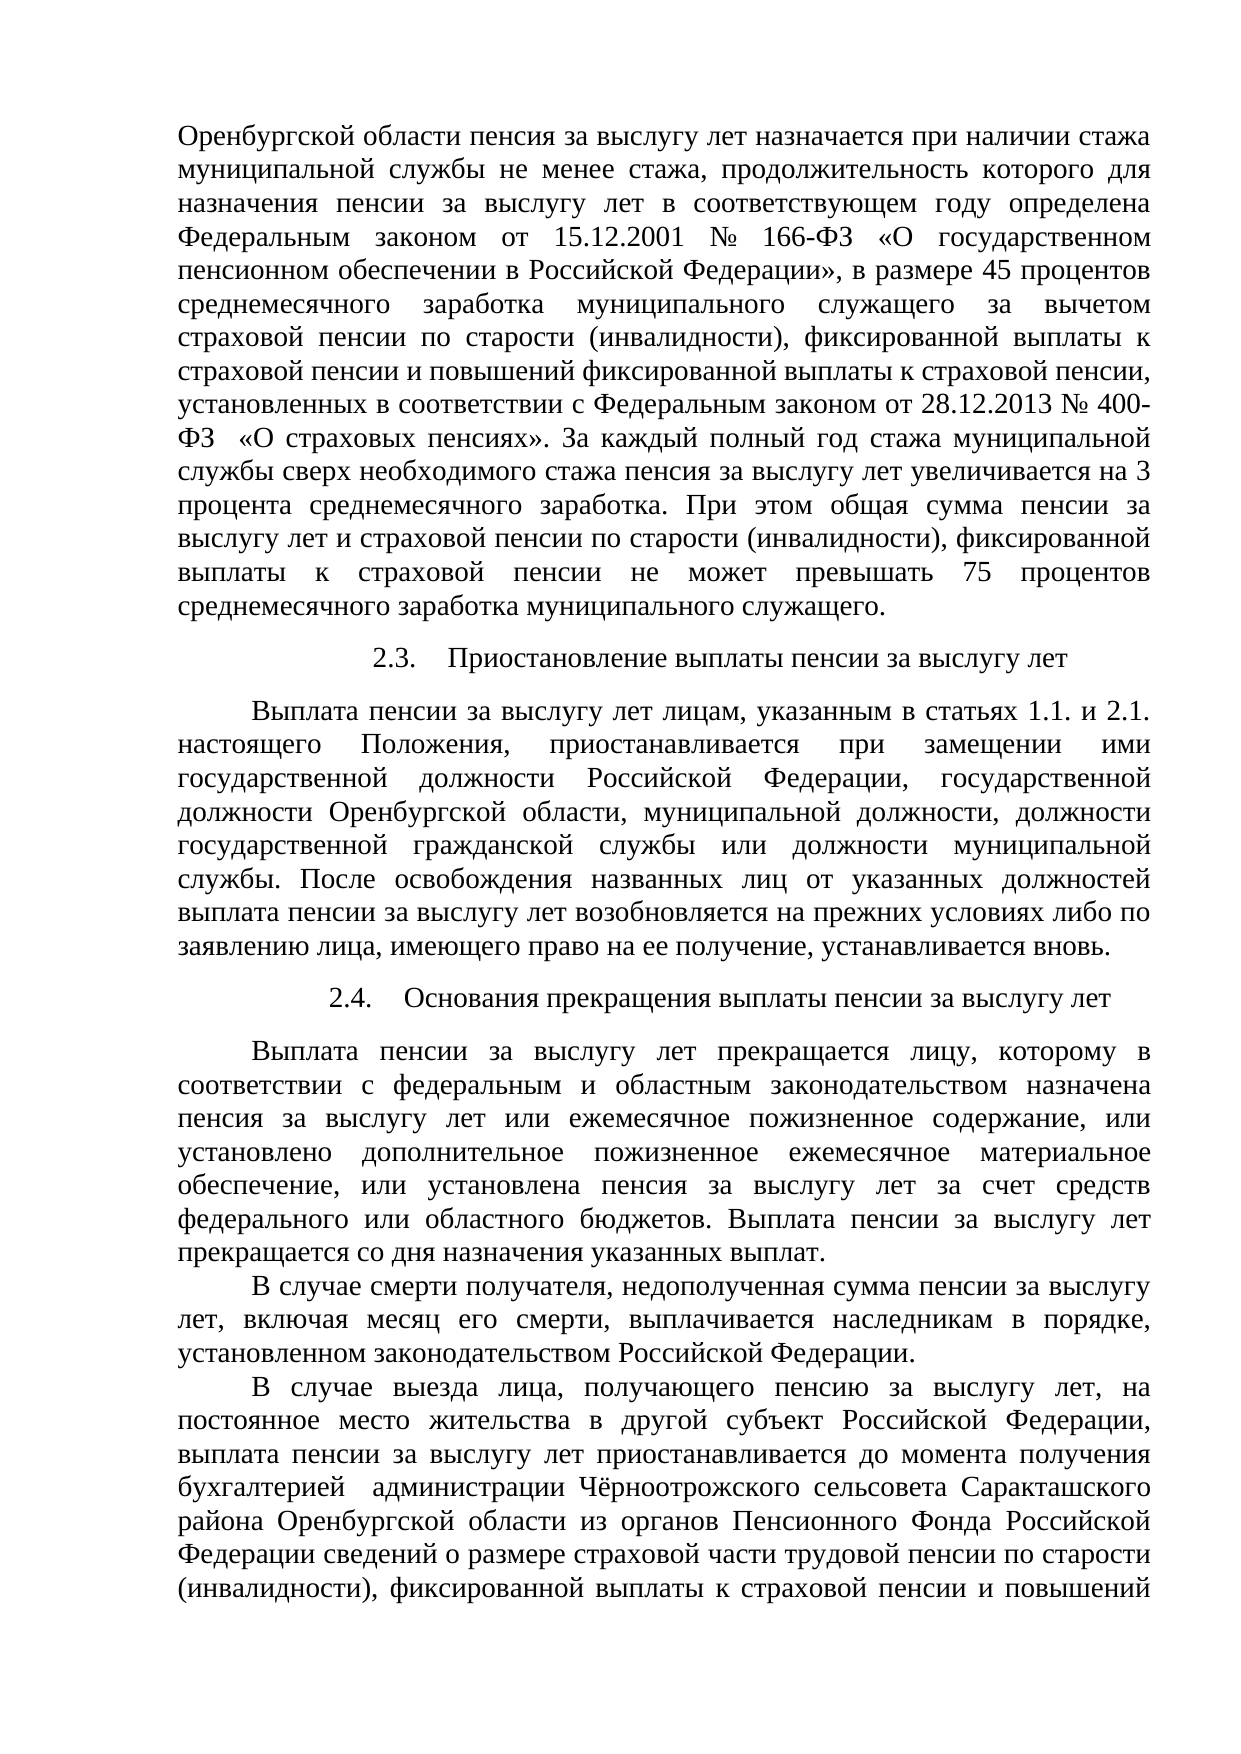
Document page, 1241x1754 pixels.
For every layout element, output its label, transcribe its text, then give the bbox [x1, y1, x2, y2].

list Основания прекращения выплаты пенсии за выслугу лет [288, 981, 1152, 1014]
text В случае смерти получателя, недополученная сумма пенсии за выслугу лет, включая месяц его смерти, выплачивается наследникам в порядке, установленном законодательством Российской Федерации. [177, 1268, 1152, 1369]
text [177, 118, 1152, 621]
text Выплата пенсии за выслугу лет прекращается лицу, которому в соответствии с федеральным и областным законодательством назначена пенсия за выслугу лет или ежемесячное пожизненное содержание, или установлено дополнительное пожизненное ежемесячное материальное обеспечение, или установлена пенсия за выслугу лет за счет средств федерального или областного бюджетов. Выплата пенсии за выслугу лет прекращается со дня назначения указанных выплат. [177, 1033, 1152, 1268]
text Выплата пенсии за выслугу лет лицам, указанным в статьях 1.1. и 2.1. настоящего Положения, приостанавливается при замещении ими государственной должности Российской Федерации, государственной должности Оренбургской области, муниципальной должности, должности государственной гражданской службы или должности муниципальной службы. После освобождения названных лиц от указанных должностей выплата пенсии за выслугу лет возобновляется на прежних условиях либо по заявлению лица, имеющего право на ее получение, устанавливается вновь. [177, 693, 1152, 961]
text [177, 1369, 1152, 1603]
list Приостановление выплаты пенсии за выслугу лет [288, 640, 1152, 674]
